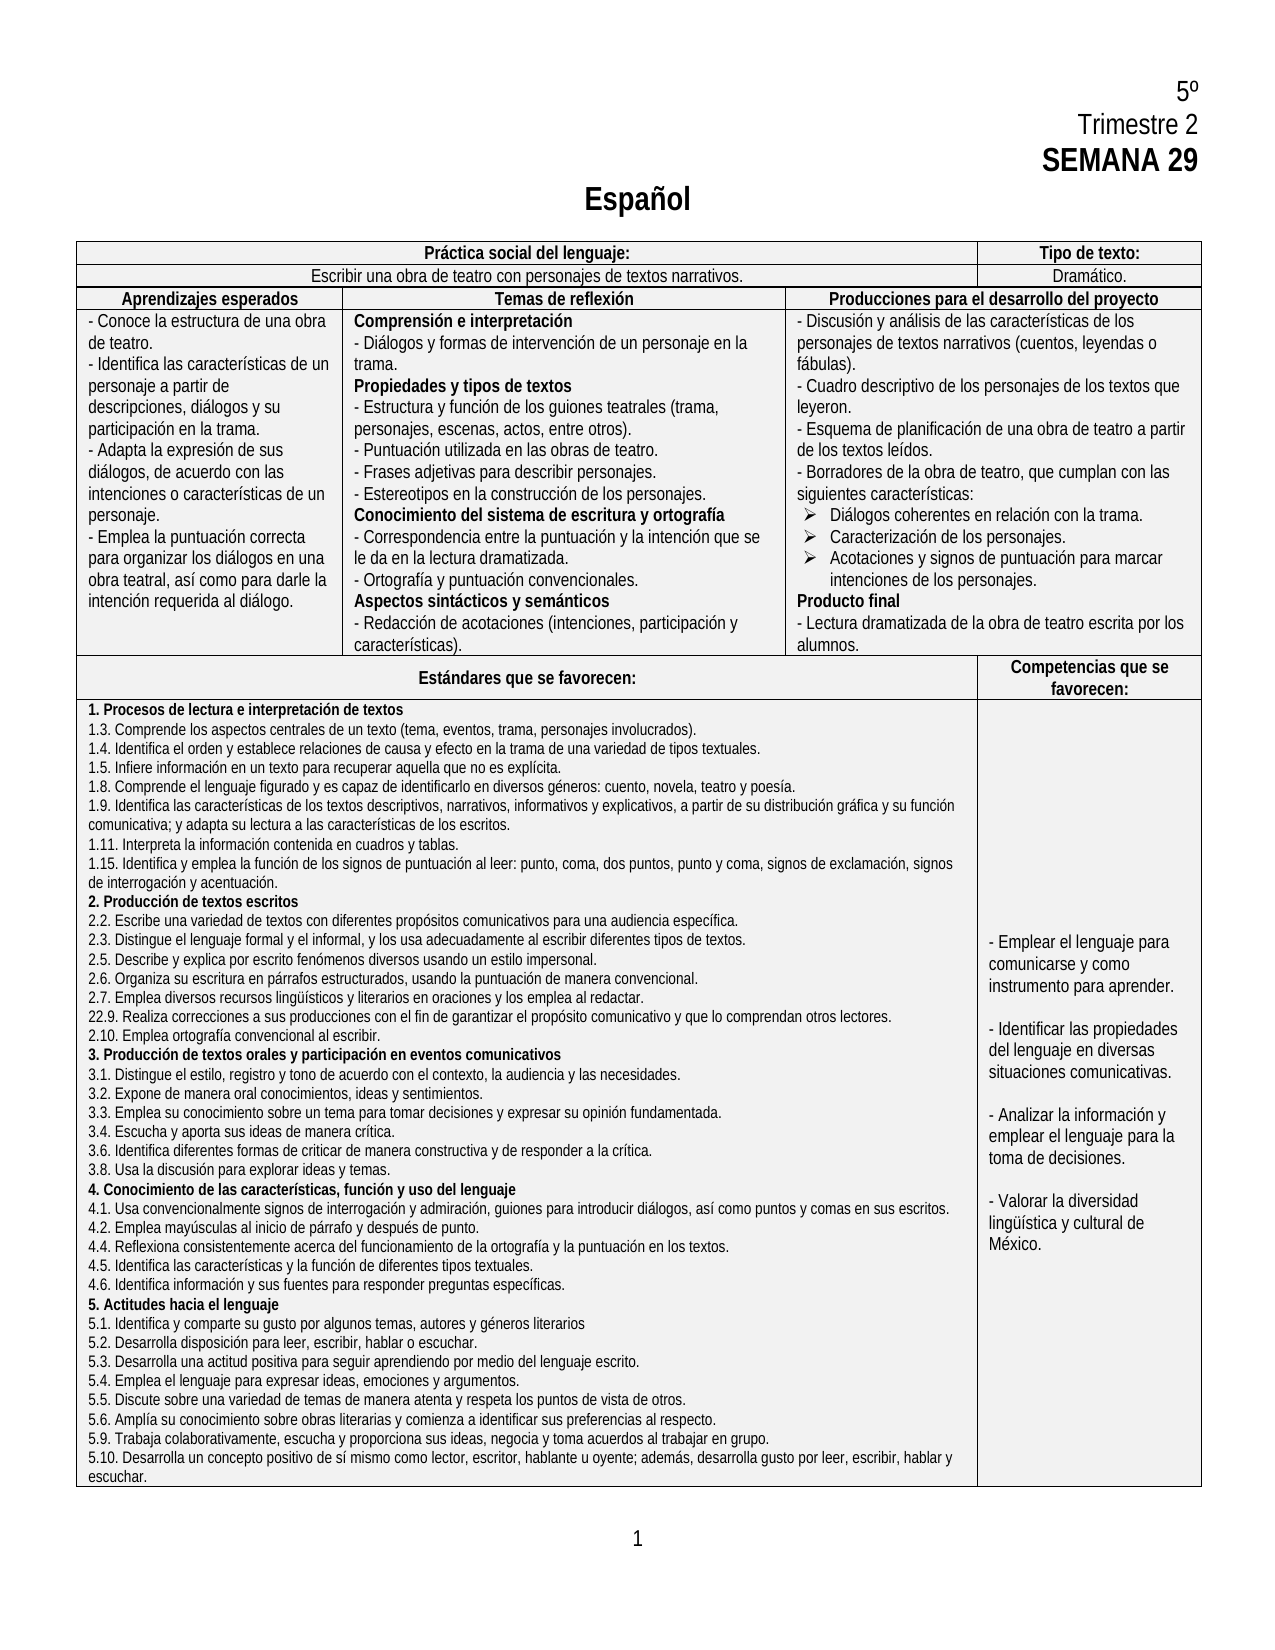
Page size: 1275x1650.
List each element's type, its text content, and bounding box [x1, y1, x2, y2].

table_cell - Conoce la estructura de una obra de teatro. - Identifica las características de un personaje a partir de descripciones, diálogos y su participación en la trama. - Adapta la expresión de sus diálogos, de acuerdo con las intenciones o características de un personaje. - Emplea la puntuación correcta para organizar los diálogos en una obra teatral, así como para darle la intención requerida al diálogo. [77, 310, 342, 655]
text Español [77, 179, 1198, 217]
table_cell Aprendizajes esperados [77, 288, 342, 309]
table_header Práctica social del lenguaje: [77, 242, 977, 264]
table_cell Escribir una obra de teatro con personajes de textos narrativos. [77, 265, 977, 286]
table_cell Estándares que se favorecen: [77, 656, 977, 699]
table_cell Competencias que se favorecen: [978, 656, 1201, 699]
table_cell Temas de reflexión [343, 288, 785, 309]
text SEMANA 29 [77, 141, 1198, 179]
table_cell Comprensión e interpretación - Diálogos y formas de intervención de un personaje en la trama. Propiedades y tipos de textos - Estructura y función de los guiones teatrales (trama, personajes, escenas, actos, entre otros). - Puntuación utilizada en las obras de teatro. - Frases adjetivas para describir personajes. - Estereotipos en la construcción de los personajes. Conocimiento del sistema de escritura y ortografía - Correspondencia entre la puntuación y la intención que se le da en la lectura dramatizada. - Ortografía y puntuación convencionales. Aspectos sintácticos y semánticos - Redacción de acotaciones (intenciones, participación y características). [343, 310, 785, 655]
table_cell Dramático. [978, 265, 1201, 286]
table_header Tipo de texto: [978, 242, 1201, 264]
table_cell Producciones para el desarrollo del proyecto [786, 288, 1201, 309]
table_cell - Discusión y análisis de las características de los personajes de textos narrativos (cuentos, leyendas o fábulas). - Cuadro descriptivo de los personajes de los textos que leyeron. - Esquema de planificación de una obra de teatro a partir de los textos leídos. - Borradores de la obra de teatro, que cumplan con las siguientes características: Diálogos coherentes en relación con la trama. Caracterización de los personajes. Acotaciones y signos de puntuación para marcar intenciones de los personajes. Producto final - Lectura dramatizada de la obra de teatro escrita por los alumnos. [786, 310, 1201, 655]
table_cell - Emplear el lenguaje para comunicarse y como instrumento para aprender. - Identificar las propiedades del lenguaje en diversas situaciones comunicativas. - Analizar la información y emplear el lenguaje para la toma de decisiones. - Valorar la diversidad lingüística y cultural de México. [978, 700, 1201, 1486]
table_cell 1. Procesos de lectura e interpretación de textos 1.3. Comprende los aspectos centrales de un texto (tema, eventos, trama, personajes involucrados). 1.4. Identifica el orden y establece relaciones de causa y efecto en la trama de una variedad de tipos textuales. 1.5. Infiere información en un texto para recuperar aquella que no es explícita. 1.8. Comprende el lenguaje figurado y es capaz de identificarlo en diversos géneros: cuento, novela, teatro y poesía. 1.9. Identifica las características de los textos descriptivos, narrativos, informativos y explicativos, a partir de su distribución gráfica y su función comunicativa; y adapta su lectura a las características de los escritos. 1.11. Interpreta la información contenida en cuadros y tablas. 1.15. Identifica y emplea la función de los signos de puntuación al leer: punto, coma, dos puntos, punto y coma, signos de exclamación, signos de interrogación y acentuación. 2. Producción de textos escritos 2.2. Escribe una variedad de textos con diferentes propósitos comunicativos para una audiencia específica. 2.3. Distingue el lenguaje formal y el informal, y los usa adecuadamente al escribir diferentes tipos de textos. 2.5. Describe y explica por escrito fenómenos diversos usando un estilo impersonal. 2.6. Organiza su escritura en párrafos estructurados, usando la puntuación de manera convencional. 2.7. Emplea diversos recursos lingüísticos y literarios en oraciones y los emplea al redactar. 22.9. Realiza correcciones a sus producciones con el fin de garantizar el propósito comunicativo y que lo comprendan otros lectores. 2.10. Emplea ortografía convencional al escribir. 3. Producción de textos orales y participación en eventos comunicativos 3.1. Distingue el estilo, registro y tono de acuerdo con el contexto, la audiencia y las necesidades. 3.2. Expone de manera oral conocimientos, ideas y sentimientos. 3.3. Emplea su conocimiento sobre un tema para tomar decisiones y expresar su opinión fundamentada. 3.4. Escucha y aporta sus ideas de manera crítica. 3.6. Identifica diferentes formas de criticar de manera constructiva y de responder a la crítica. 3.8. Usa la discusión para explorar ideas y temas. 4. Conocimiento de las características, función y uso del lenguaje 4.1. Usa convencionalmente signos de interrogación y admiración, guiones para introducir diálogos, así como puntos y comas en sus escritos. 4.2. Emplea mayúsculas al inicio de párrafo y después de punto. 4.4. Reflexiona consistentemente acerca del funcionamiento de la ortografía y la puntuación en los textos. 4.5. Identifica las características y la función de diferentes tipos textuales. 4.6. Identifica información y sus fuentes para responder preguntas específicas. 5. Actitudes hacia el lenguaje 5.1. Identifica y comparte su gusto por algunos temas, autores y géneros literarios 5.2. Desarrolla disposición para leer, escribir, hablar o escuchar. 5.3. Desarrolla una actitud positiva para seguir aprendiendo por medio del lenguaje escrito. 5.4. Emplea el lenguaje para expresar ideas, emociones y argumentos. 5.5. Discute sobre una variedad de temas de manera atenta y respeta los puntos de vista de otros. 5.6. Amplía su conocimiento sobre obras literarias y comienza a identificar sus preferencias al respecto. 5.9. Trabaja colaborativamente, escucha y proporciona sus ideas, negocia y toma acuerdos al trabajar en grupo. 5.10. Desarrolla un concepto positivo de sí mismo como lector, escritor, hablante u oyente; además, desarrolla gusto por leer, escribir, hablar y escuchar. [77, 700, 977, 1486]
